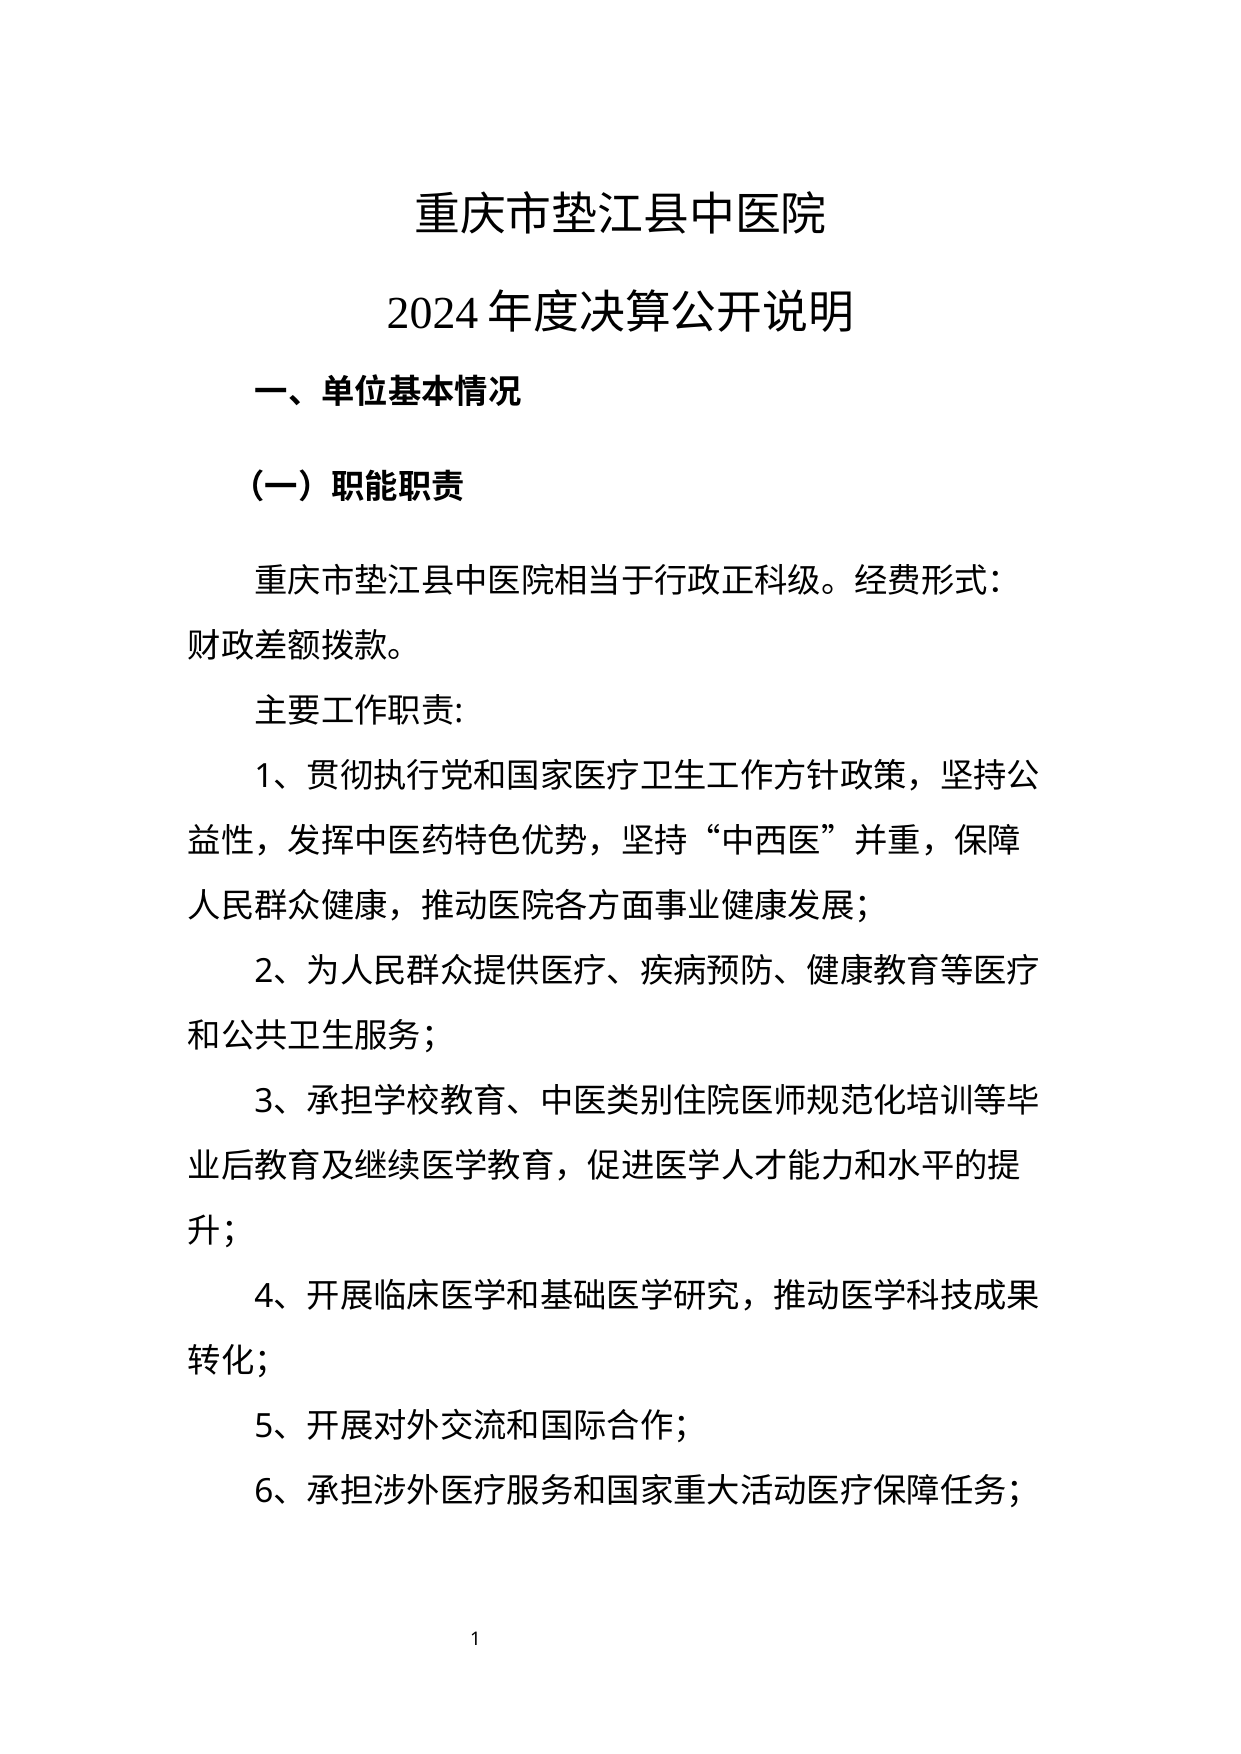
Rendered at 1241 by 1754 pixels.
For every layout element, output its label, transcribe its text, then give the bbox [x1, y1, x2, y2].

text 5、开展对外交流和国际合作； [187, 1390, 1053, 1455]
text 4、开展临床医学和基础医学研究，推动医学科技成果转化； [187, 1260, 1053, 1390]
text 1、贯彻执行党和国家医疗卫生工作方针政策，坚持公益性，发挥中医药特色优势，坚持“中西医”并重，保障人民群众健康，推动医院各方面事业健康发展； [187, 740, 1053, 935]
text 一、单位基本情况 [187, 357, 1053, 422]
text 重庆市垫江县中医院 [187, 162, 1053, 259]
text 3、承担学校教育、中医类别住院医师规范化培训等毕业后教育及继续医学教育，促进医学人才能力和水平的提升； [187, 1065, 1053, 1260]
text 6、承担涉外医疗服务和国家重大活动医疗保障任务； [187, 1455, 1053, 1520]
text 主要工作职责: [187, 675, 1053, 740]
text 重庆市垫江县中医院相当于行政正科级。经费形式：财政差额拨款。 [187, 545, 1053, 675]
text 2024年度决算公开说明 [187, 259, 1053, 357]
text 2、为人民群众提供医疗、疾病预防、健康教育等医疗和公共卫生服务； [187, 935, 1053, 1065]
text （一）职能职责 [187, 451, 1053, 516]
